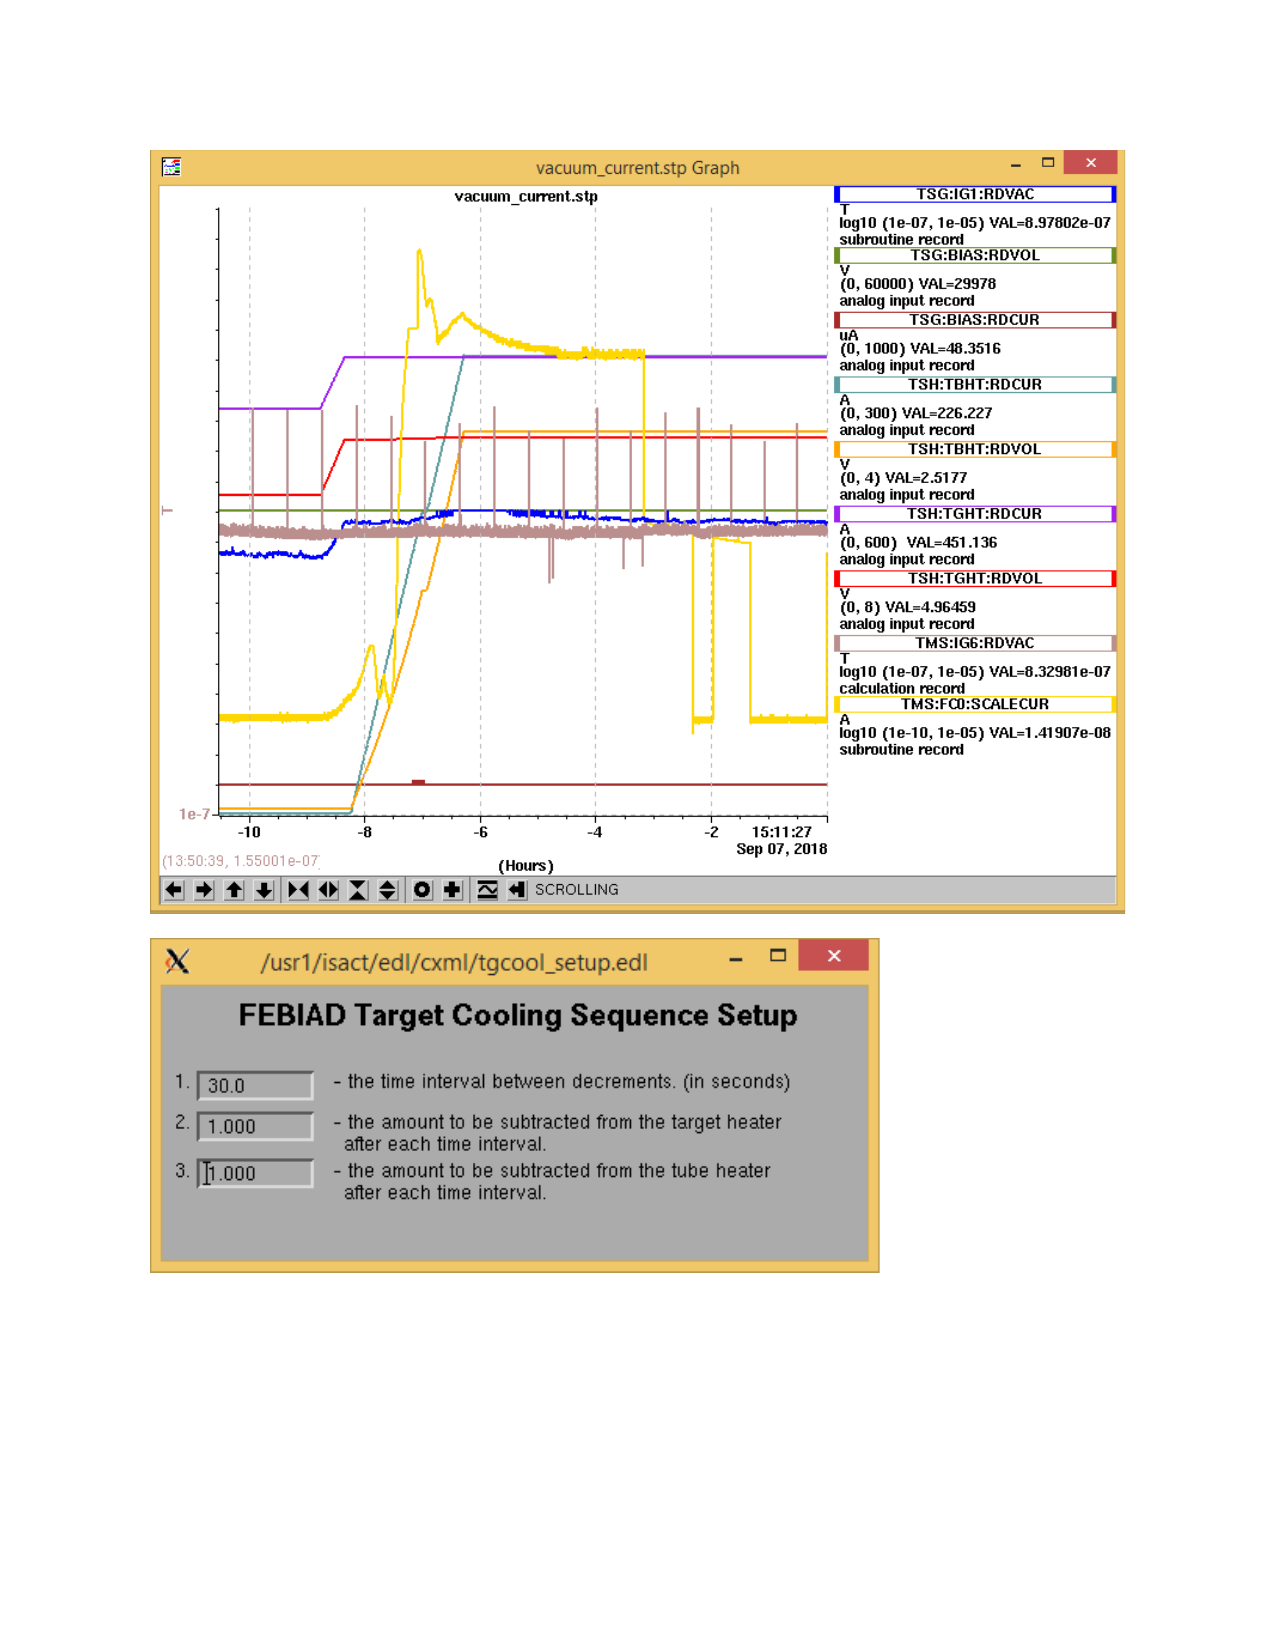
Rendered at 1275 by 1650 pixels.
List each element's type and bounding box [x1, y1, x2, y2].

picture [150, 150, 1125, 914]
picture [150, 938, 880, 1273]
